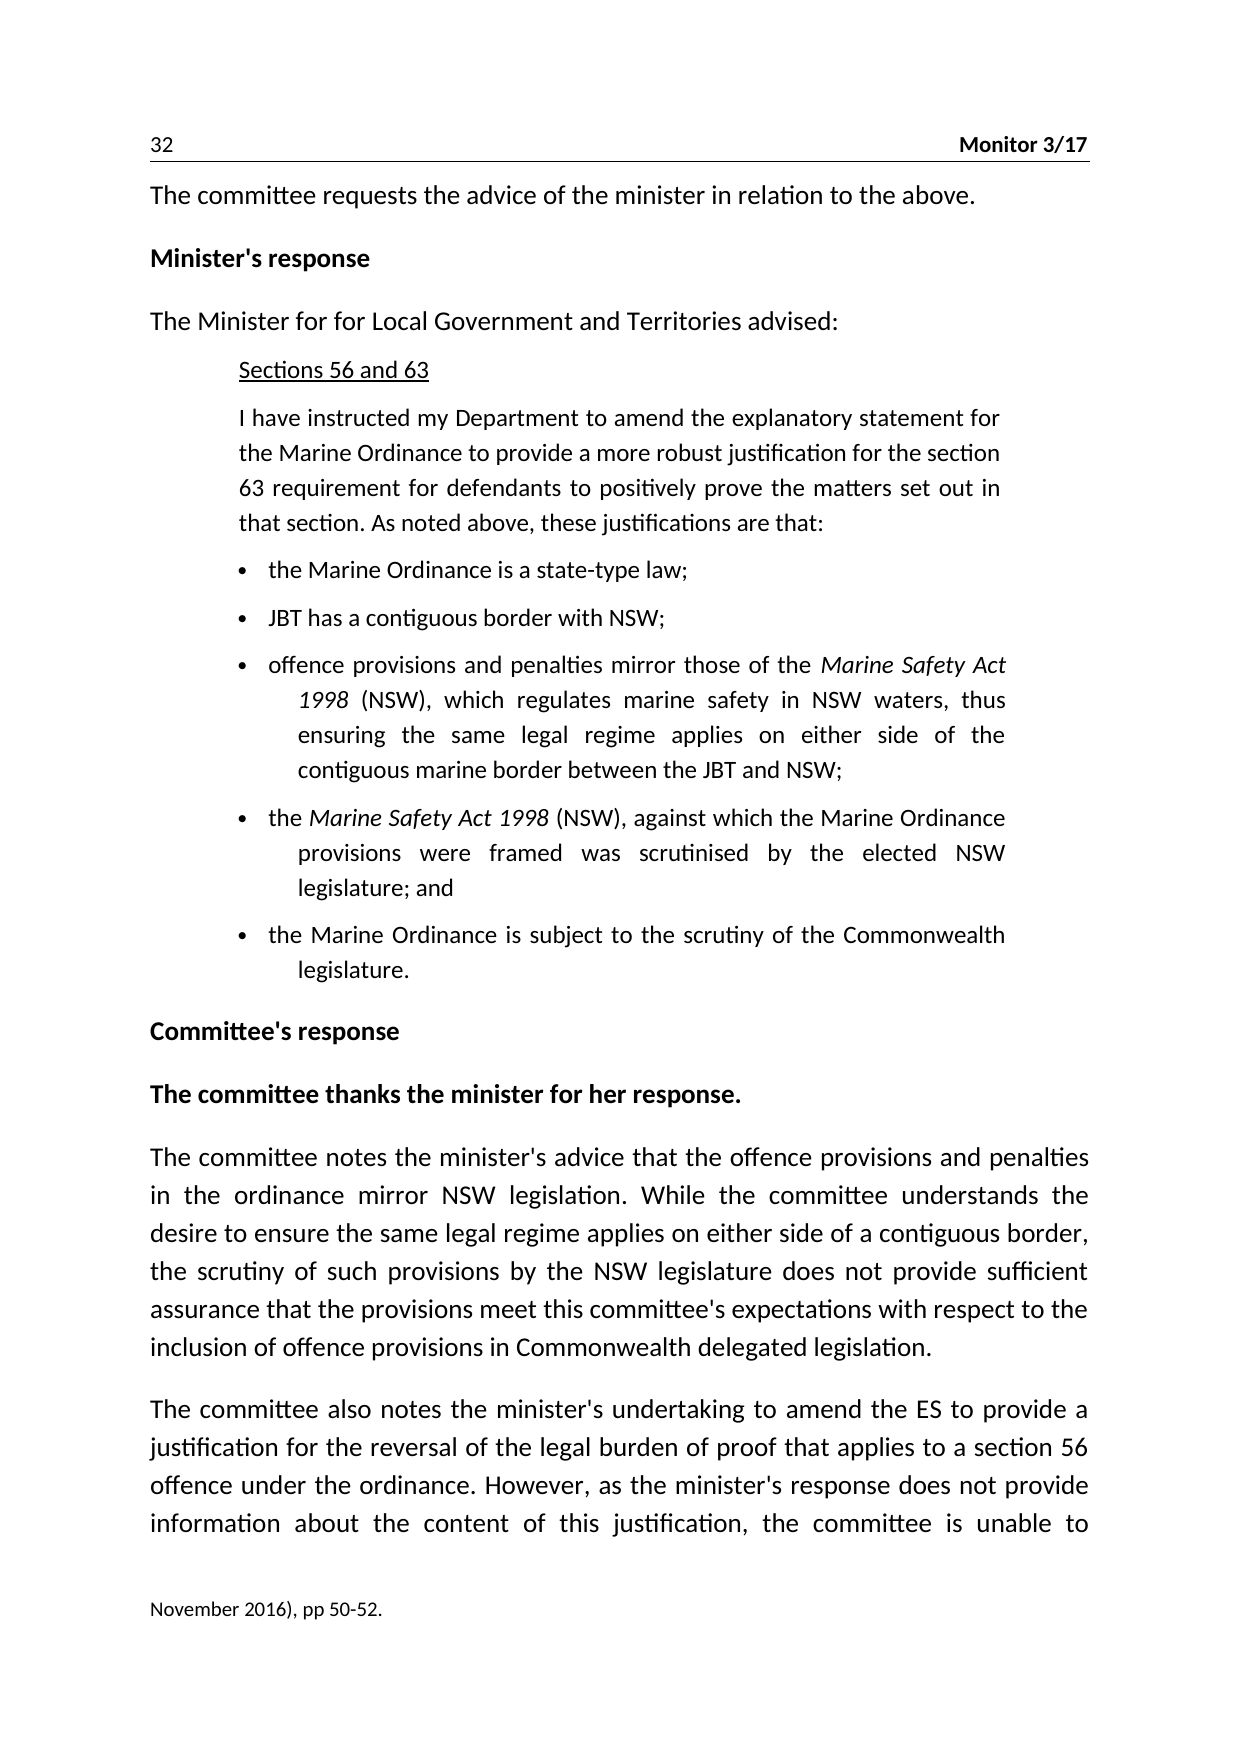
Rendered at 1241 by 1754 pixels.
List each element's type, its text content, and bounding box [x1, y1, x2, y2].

text the Marine Ordinance is a state-type law; [239, 554, 1006, 585]
text The committee thanks the minister for her response. [150, 1077, 1090, 1110]
text The committee requests the advice of the minister in relation to the above. [150, 178, 1090, 211]
text The committee notes the minister's advice that the offence provisions and penalties in the ordinance mirror NSW legislation. While the committee understands the desire to ensure the same legal regime applies on either side of a contiguous border, the scrutiny of such provisions by the NSW legislature does not provide sufficient assurance that the provisions meet this committee's expectations with respect to the inclusion of offence provisions in Commonwealth delegated legislation. [150, 1140, 1090, 1363]
text the Marine Ordinance is subject to the scrutiny of the Commonwealth legislature. [239, 919, 1006, 985]
text I have instructed my Department to amend the explanatory statement for the Marine Ordinance to provide a more robust justification for the section 63 requirement for defendants to positively prove the matters set out in that section. As noted above, these justifications are that: [239, 402, 1002, 537]
text Minister's response [150, 241, 1090, 274]
text the Marine Safety Act 1998 (NSW), against which the Marine Ordinance provisions were framed was scrutinised by the elected NSW legislature; and [239, 802, 1006, 902]
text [150, 1393, 1090, 1539]
text JBT has a contiguous border with NSW; [239, 602, 1006, 632]
text The Minister for for Local Government and Territories advised: [150, 304, 1090, 337]
text offence provisions and penalties mirror those of the Marine Safety Act 1998 (NSW), which regulates marine safety in NSW waters, thus ensuring the same legal regime applies on either side of the contiguous marine border between the JBT and NSW; [239, 649, 1006, 785]
text Committee's response [150, 1014, 1090, 1047]
text Sections 56 and 63 [239, 354, 1002, 385]
